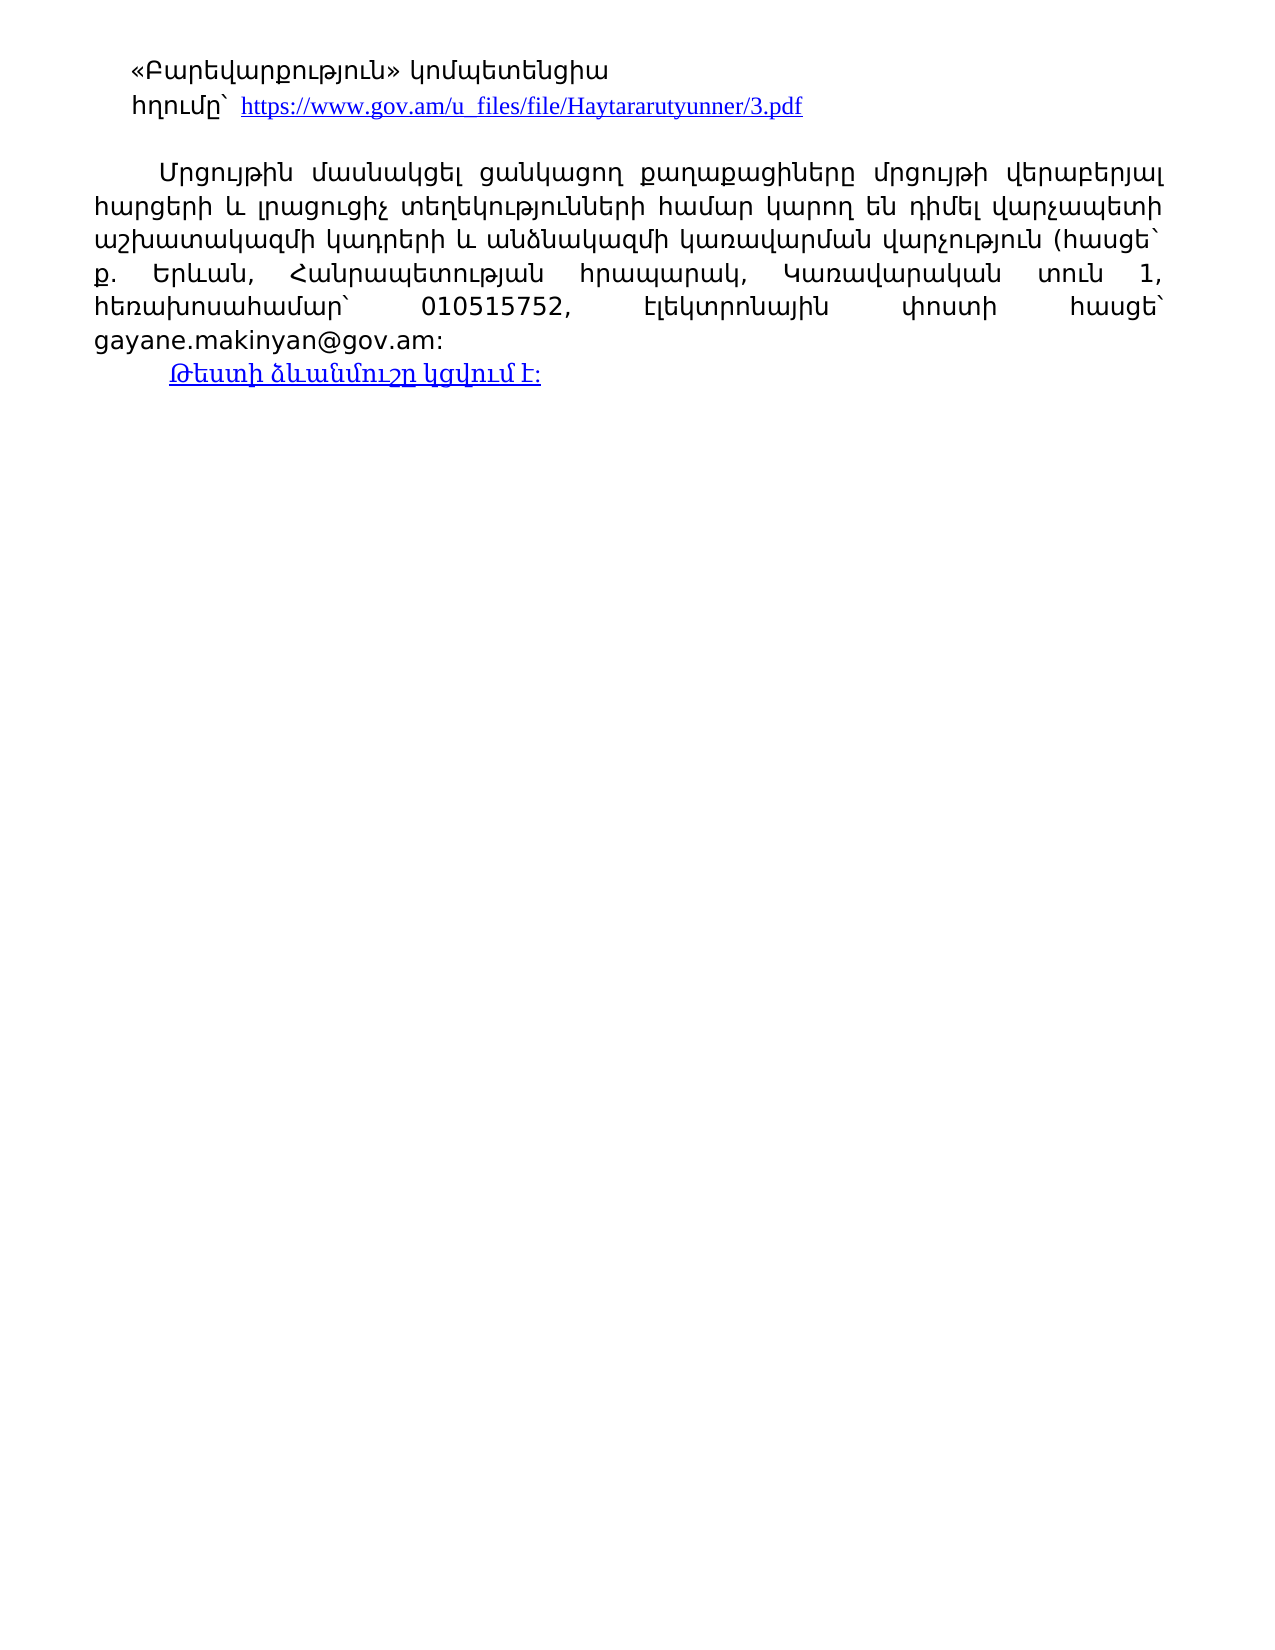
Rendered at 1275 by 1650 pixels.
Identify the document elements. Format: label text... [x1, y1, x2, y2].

text Մրցույթին մասնակցել ցանկացող քաղաքացիները մրցույթի վերաբերյալ հարցերի և լրացուցիչ տեղեկությունների համար կարող են դիմել վարչապետի աշխատակազմի կադրերի և անձնակազմի կառավարման վարչություն (հասցե` ք. Երևան, Հանրապետության hրապարակ, Կառավարական տուն 1, հեռախոսահամար՝ 010515752, էլեկտրոնային փոստի հասցե՝ gayane.makinyan@gov.am: [94, 158, 1164, 355]
list Թեստի ձևանմուշը կցվում է: [169, 359, 1181, 388]
text «Բարեվարքություն» կոմպետենցիա հղումը՝ https://www.gov.am/u_files/file/Haytararutyunner/3.pdf [122, 56, 1181, 120]
